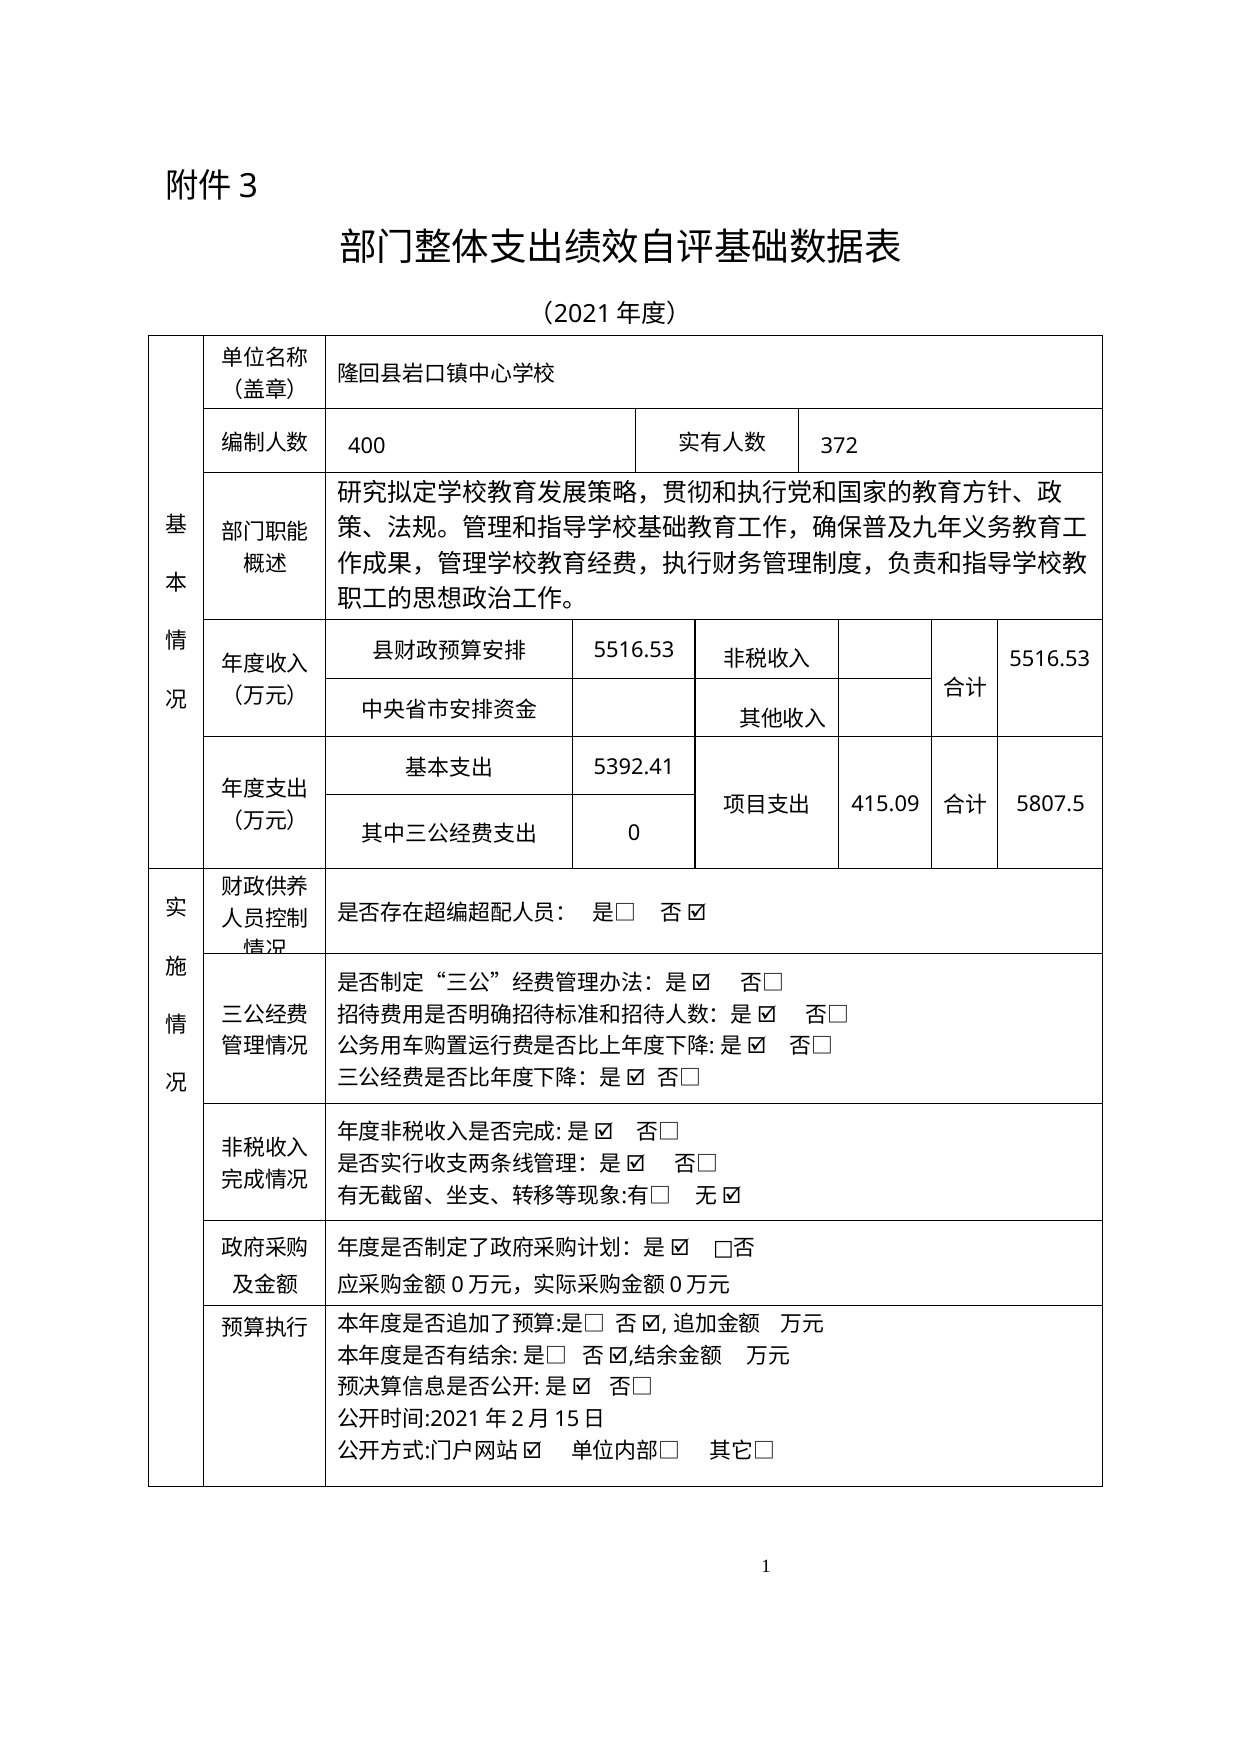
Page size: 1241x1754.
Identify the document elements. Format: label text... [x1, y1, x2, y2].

table_cell 非税收入 [696, 620, 838, 678]
table_cell 其他收入 [696, 679, 838, 736]
table_cell [839, 679, 931, 736]
table_cell 项目支出 [696, 737, 838, 868]
table_cell 非税收入完成情况 [204, 1104, 325, 1220]
table_cell 年度收入（万元） [204, 620, 325, 736]
table_cell [839, 620, 931, 678]
table_cell 年度非税收入是否完成: 是 否□ 是否实行收支两条线管理：是 否□ 有无截留、坐支、转移等现象:有□ 无 [326, 1104, 1102, 1220]
table_cell 合计 [932, 620, 997, 736]
table_cell 是否存在超编超配人员： 是□ 否 [326, 869, 1102, 953]
table_cell 中央省市安排资金 [326, 679, 572, 736]
table_cell 415.09 [839, 737, 931, 868]
text 附件3 [165, 148, 1075, 210]
table_cell 5516.53 [573, 620, 694, 678]
table_cell 实施情况 [149, 869, 203, 1486]
table_cell 5807.5 [998, 737, 1102, 868]
table_cell 预算执行 [204, 1306, 325, 1486]
table_cell 政府采购及金额 [204, 1221, 325, 1305]
table_cell [573, 679, 694, 736]
table_cell 本年度是否追加了预算:是□ 否, 追加金额 万元 本年度是否有结余: 是□ 否,结余金额 万元 预决算信息是否公开: 是 否□ 公开时间:2021年2月15日 公开方式:门户网站 单位内部□ 其它□ [326, 1306, 1102, 1486]
text 部门整体支出绩效自评基础数据表 [165, 210, 1075, 273]
table_cell 单位名称（盖章） [204, 336, 325, 408]
table_cell 年度支出 （万元） [204, 737, 325, 868]
table_cell 5392.41 [573, 737, 694, 794]
table_cell 合计 [932, 737, 997, 868]
table_cell 县财政预算安排 [326, 620, 572, 678]
table_cell 三公经费管理情况 [204, 954, 325, 1103]
table_cell 其中三公经费支出 [326, 795, 572, 868]
table_cell 0 [573, 795, 694, 868]
table_cell 372 [799, 409, 1102, 472]
table_cell 研究拟定学校教育发展策略，贯彻和执行党和国家的教育方针、政策、法规。管理和指导学校基础教育工作，确保普及九年义务教育工作成果，管理学校教育经费，执行财务管理制度，负责和指导学校教职工的思想政治工作。 [326, 473, 1102, 619]
table_cell 部门职能概述 [204, 473, 325, 619]
table_cell 5516.53 [998, 620, 1102, 736]
table_cell 实有人数 [636, 409, 798, 472]
table_cell 基本情况 [149, 336, 203, 868]
table_cell 编制人数 [204, 409, 325, 472]
table_cell 是否制定“三公”经费管理办法：是 否□ 招待费用是否明确招待标准和招待人数：是 否□ 公务用车购置运行费是否比上年度下降: 是 否□ 三公经费是否比年度下降：是 否□ [326, 954, 1102, 1103]
table_cell 400 [326, 409, 635, 472]
table_cell 财政供养人员控制情况 [204, 869, 325, 953]
table_header （2021年度） [137, 273, 1082, 335]
table_cell 基本支出 [326, 737, 572, 794]
table_cell 年度是否制定了政府采购计划：是 □否 应采购金额 0万元，实际采购金额0万元 [326, 1221, 1102, 1305]
table_cell 隆回县岩口镇中心学校 [326, 336, 1102, 408]
